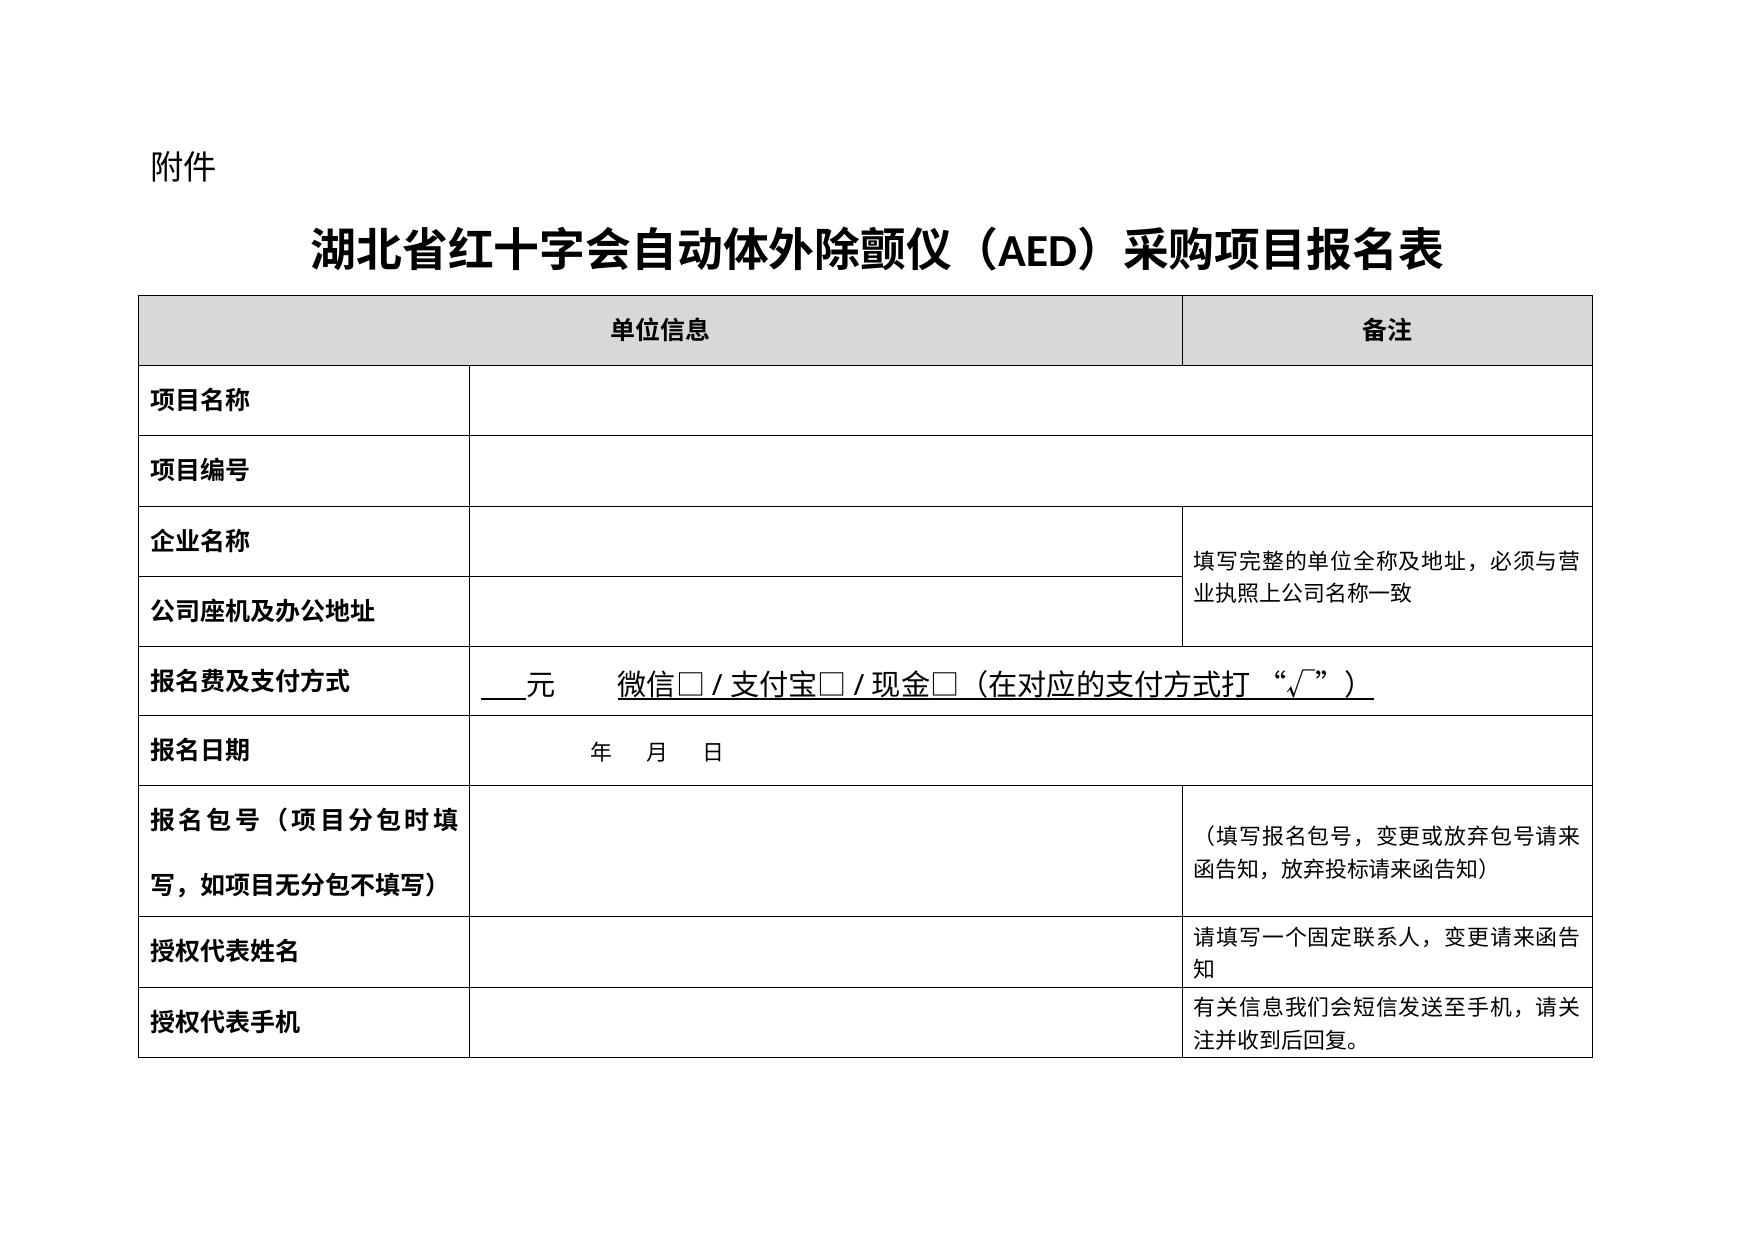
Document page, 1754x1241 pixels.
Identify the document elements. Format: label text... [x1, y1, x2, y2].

table_header 单位信息 [139, 296, 1182, 365]
table_cell 有关信息我们会短信发送至手机，请关注并收到后回复。 [1183, 988, 1592, 1057]
table_cell [470, 988, 1182, 1057]
table_cell 报名费及支付方式 [139, 647, 469, 715]
table_cell 项目编号 [139, 436, 469, 506]
table_cell 年 月 日 [470, 716, 1592, 785]
table_cell [470, 577, 1182, 646]
table_cell （填写报名包号，变更或放弃包号请来函告知，放弃投标请来函告知） [1183, 786, 1592, 916]
table_cell 授权代表姓名 [139, 917, 469, 987]
table_cell 企业名称 [139, 507, 469, 576]
table_cell 请填写一个固定联系人，变更请来函告知 [1183, 917, 1592, 987]
table_cell 公司座机及办公地址 [139, 577, 469, 646]
table_cell [470, 917, 1182, 987]
table_cell 授权代表手机 [139, 988, 469, 1057]
table_cell 报名日期 [139, 716, 469, 785]
table_cell 项目名称 [139, 366, 469, 435]
table_cell 元 微信□ / 支付宝□ / 现金□（在对应的支付方式打 “√”） [470, 647, 1592, 715]
table_cell [470, 507, 1182, 576]
table_cell [470, 786, 1182, 916]
text 湖北省红十字会自动体外除颤仪（AED）采购项目报名表 [150, 198, 1604, 295]
table_cell [470, 366, 1592, 435]
table_header 备注 [1183, 296, 1592, 365]
text 附件 [150, 133, 1604, 198]
table_cell 填写完整的单位全称及地址，必须与营业执照上公司名称一致 [1183, 507, 1592, 646]
table_cell [470, 436, 1592, 506]
table_cell 报名包号（项目分包时填写，如项目无分包不填写） [139, 786, 469, 916]
